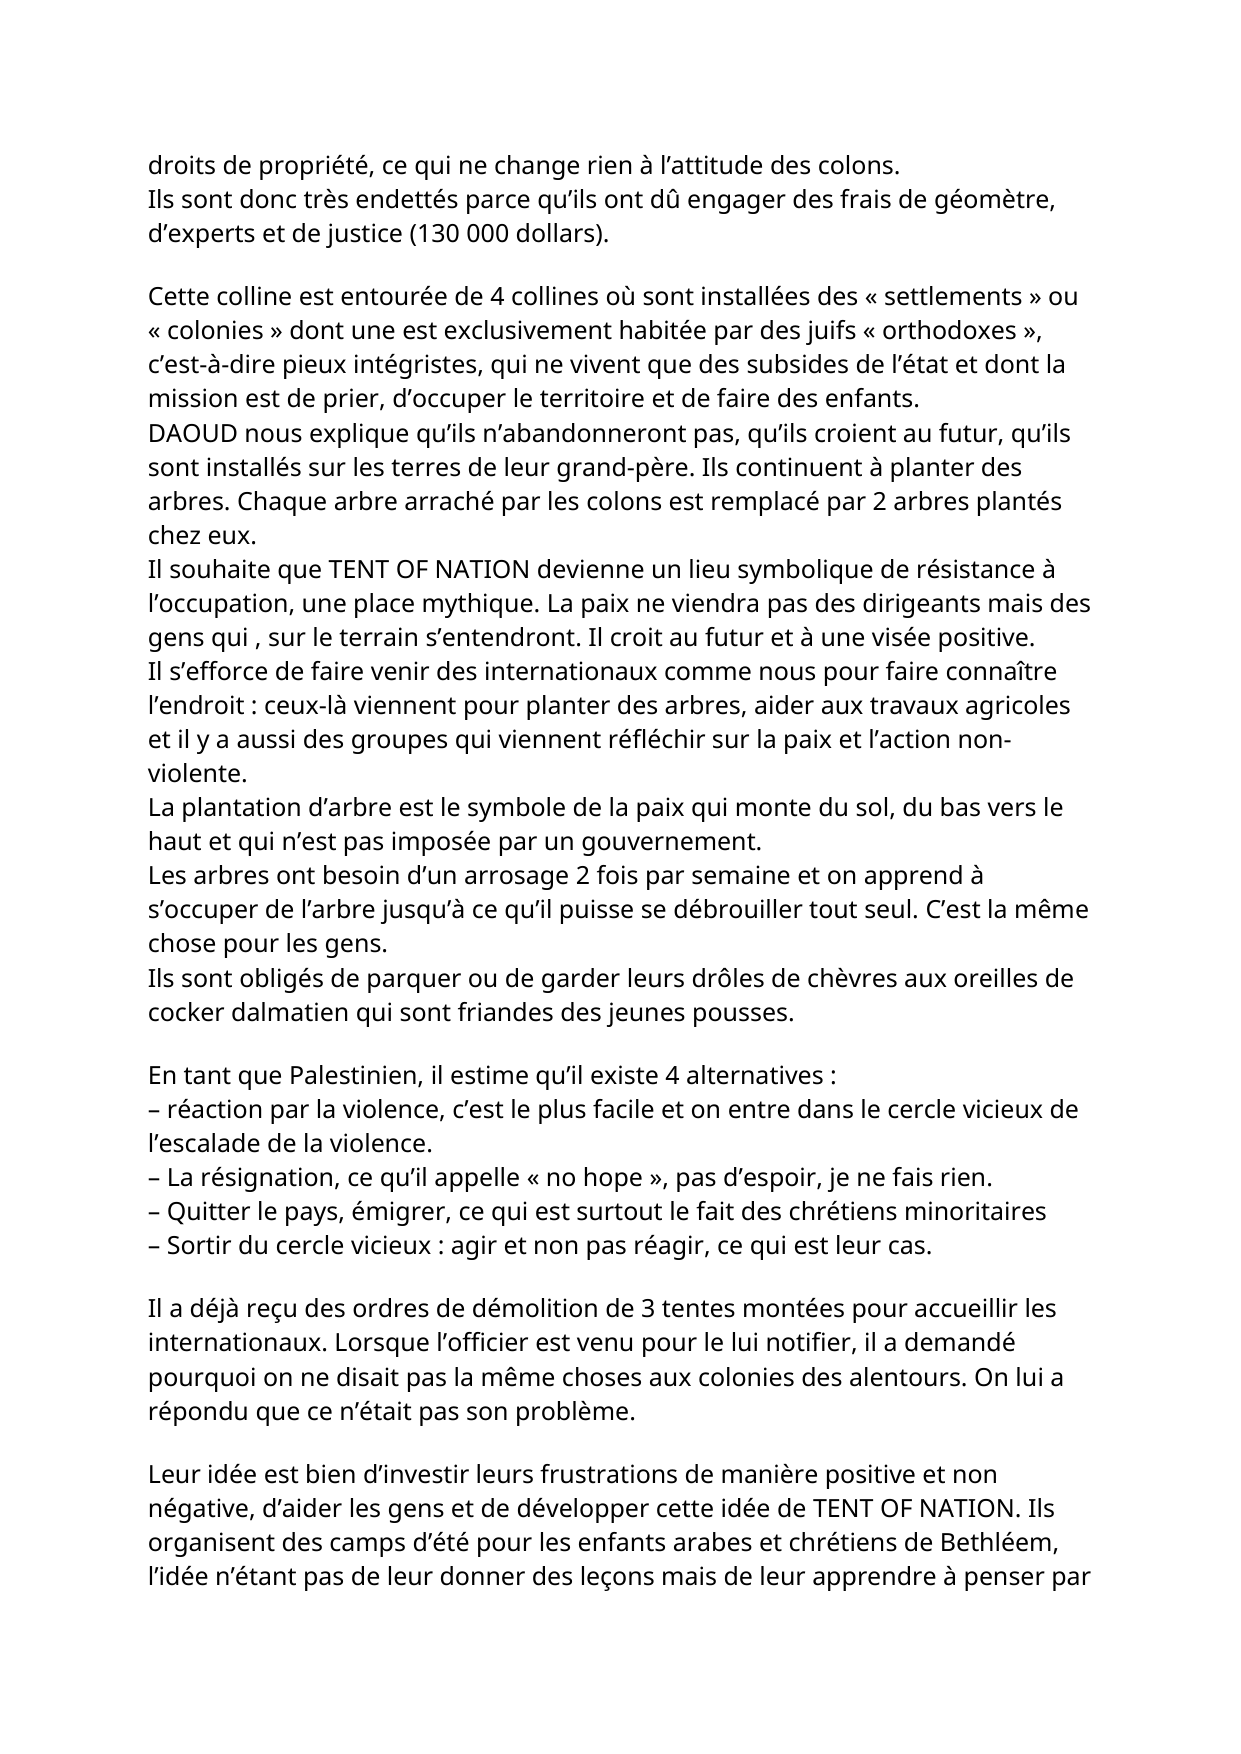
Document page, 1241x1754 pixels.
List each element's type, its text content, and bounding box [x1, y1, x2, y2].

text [148, 1456, 1093, 1593]
text Il a déjà reçu des ordres de démolition de 3 tentes montées pour accueillir les internationaux. Lorsque l’officier est venu pour le lui notifier, il a demandé pourquoi on ne disait pas la même choses aux colonies des alentours. On lui a répondu que ce n’était pas son problème. [148, 1291, 1093, 1427]
text Cette colline est entourée de 4 collines où sont installées des « settlements » ou « colonies » dont une est exclusivement habitée par des juifs « orthodoxes », c’est-à-dire pieux intégristes, qui ne vivent que des subsides de l’état et dont la mission est de prier, d’occuper le territoire et de faire des enfants. DAOUD nous explique qu’ils n’abandonneront pas, qu’ils croient au futur, qu’ils sont installés sur les terres de leur grand-père. Ils continuent à planter des arbres. Chaque arbre arraché par les colons est remplacé par 2 arbres plantés chez eux. Il souhaite que TENT OF NATION devienne un lieu symbolique de résistance à l’occupation, une place mythique. La paix ne viendra pas des dirigeants mais des gens qui , sur le terrain s’entendront. Il croit au futur et à une visée positive. Il s’efforce de faire venir des internationaux comme nous pour faire connaître l’endroit : ceux-là viennent pour planter des arbres, aider aux travaux agricoles et il y a aussi des groupes qui viennent réfléchir sur la paix et l’action non-violente. La plantation d’arbre est le symbole de la paix qui monte du sol, du bas vers le haut et qui n’est pas imposée par un gouvernement. Les arbres ont besoin d’un arrosage 2 fois par semaine et on apprend à s’occuper de l’arbre jusqu’à ce qu’il puisse se débrouiller tout seul. C’est la même chose pour les gens. Ils sont obligés de parquer ou de garder leurs drôles de chèvres aux oreilles de cocker dalmatien qui sont friandes des jeunes pousses. [148, 279, 1093, 1028]
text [148, 148, 1093, 250]
text En tant que Palestinien, il estime qu’il existe 4 alternatives : – réaction par la violence, c’est le plus facile et on entre dans le cercle vicieux de l’escalade de la violence. – La résignation, ce qu’il appelle « no hope », pas d’espoir, je ne fais rien. – Quitter le pays, émigrer, ce qui est surtout le fait des chrétiens minoritaires – Sortir du cercle vicieux : agir et non pas réagir, ce qui est leur cas. [148, 1057, 1093, 1262]
